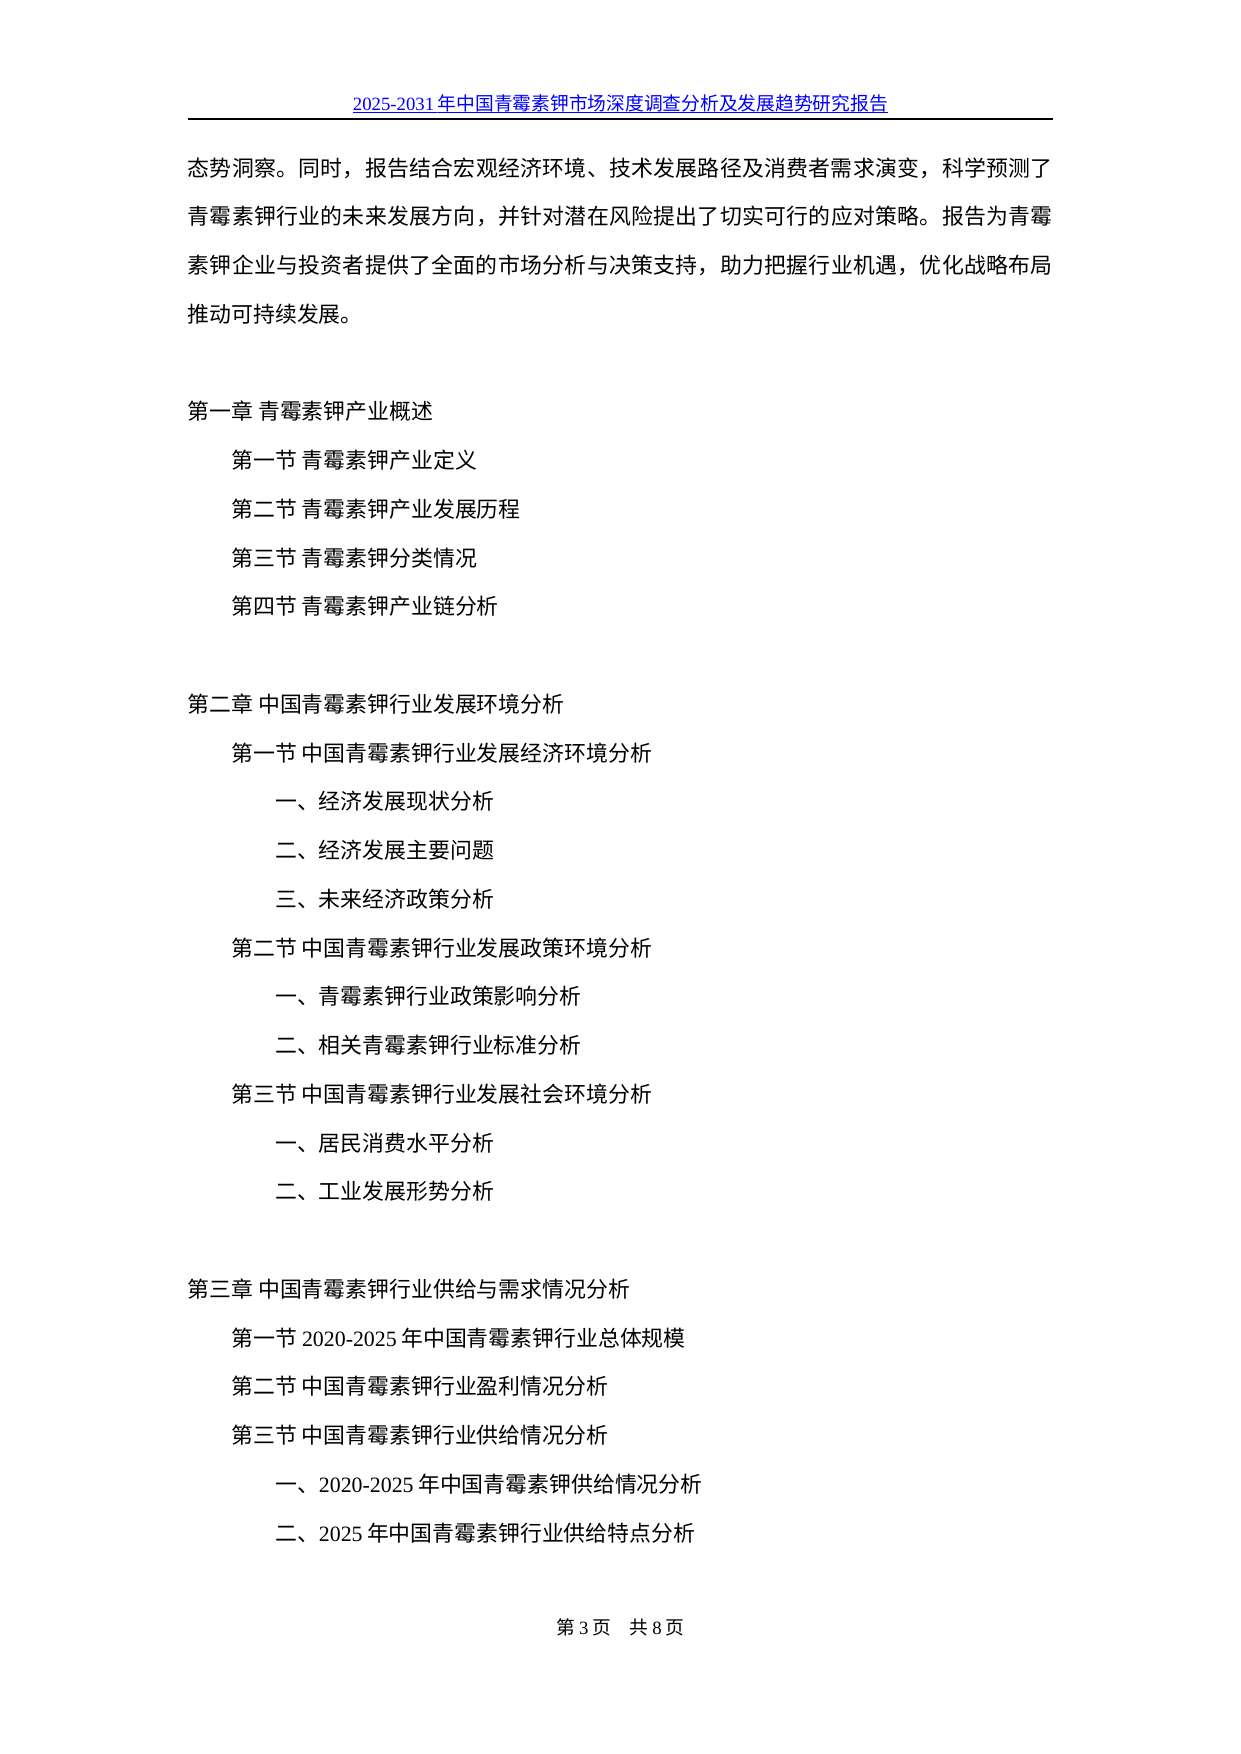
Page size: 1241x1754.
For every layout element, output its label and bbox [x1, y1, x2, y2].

text [187, 150, 1053, 1548]
